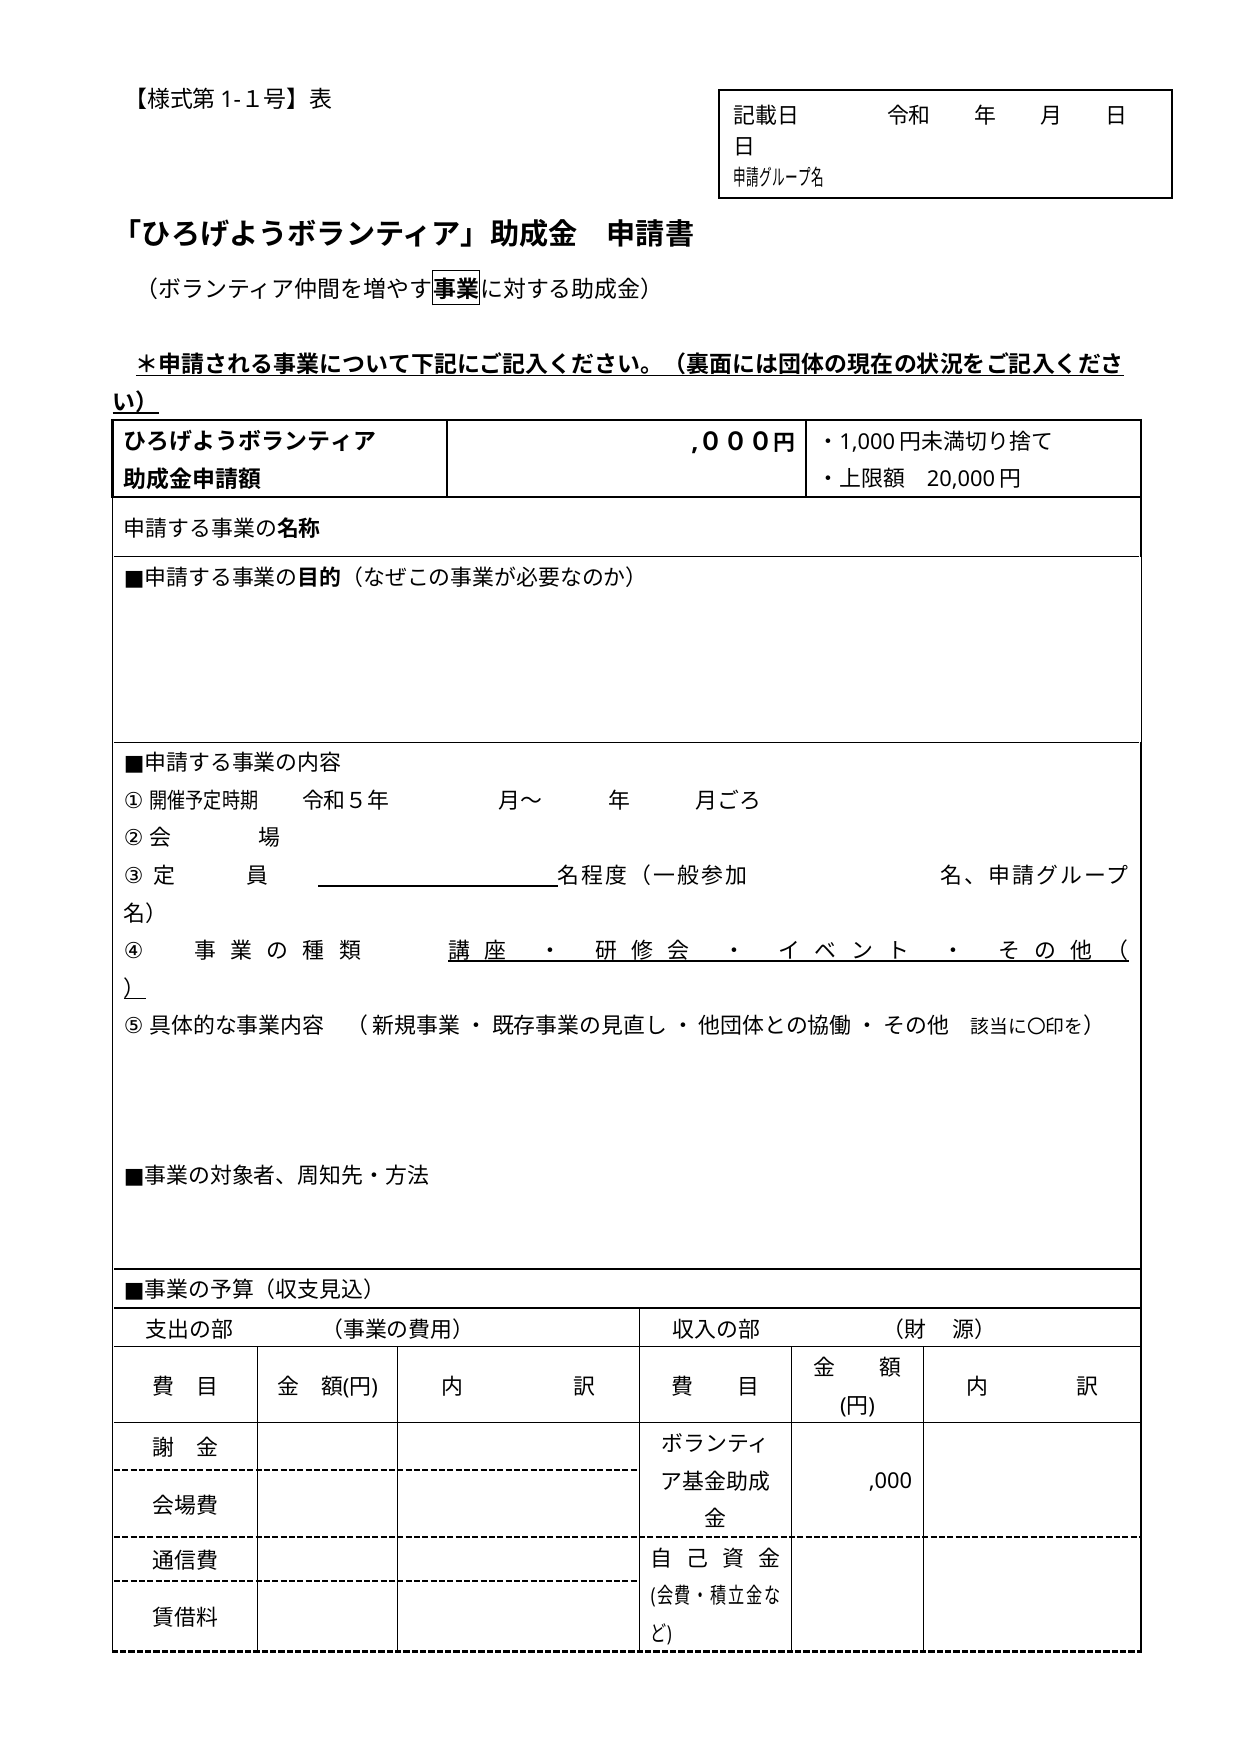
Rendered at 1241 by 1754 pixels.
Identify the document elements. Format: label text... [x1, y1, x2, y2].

text （ボランティア仲間を増やす事業に対する助成金） [112, 269, 1128, 306]
text 「ひろげようボランティア」助成金 申請書 [112, 194, 1128, 269]
table_cell [924, 1423, 1140, 1536]
text ＊申請される事業について下記にご記入ください。（裏面には団体の現在の状況をご記入ください） [112, 344, 1128, 419]
table_cell [258, 1469, 397, 1536]
table_cell 内 訳 [924, 1347, 1140, 1422]
table_cell [398, 1536, 639, 1580]
table_cell [258, 1423, 397, 1469]
table_cell 費 目 [640, 1347, 791, 1422]
table_cell 申請する事業の名称 [113, 498, 1140, 556]
table_cell [398, 1469, 639, 1536]
table_cell [924, 1536, 1140, 1650]
table_header ,０００円 [448, 421, 805, 496]
table_cell 費 目 [113, 1347, 257, 1422]
table_cell 金 額(円) [792, 1347, 923, 1422]
table_cell 謝 金 [113, 1423, 257, 1469]
table_cell ボランティア基金助成金 [640, 1423, 791, 1536]
table_cell 通信費 [113, 1536, 257, 1580]
table_cell [258, 1580, 397, 1650]
table_cell 金 額(円) [258, 1347, 397, 1422]
table_cell 収入の部 （財 源） [640, 1309, 1140, 1346]
table_cell 自己資金 (会費・積立金など) [640, 1536, 791, 1650]
table_cell 支出の部 （事業の費用） [113, 1307, 639, 1346]
table_cell 会場費 [113, 1469, 257, 1536]
table_cell [792, 1536, 923, 1650]
table_cell ■申請する事業の内容 ① 開催予定時期 令和５年 月～ 年 月ごろ ② 会 場 ③ 定 員 名程度（一般参加 名、申請グループ 名） ④ 事業の種類 講座 ・ 研修会 ・ イベント ・ その他（ ） ⑤ 具体的な事業内容 （ 新規事業 ・ 既存事業の見直し ・ 他団体との協働 ・ その他 該当に〇印を） ■事業の対象者、周知先・方法 [113, 742, 1140, 1268]
table_header ・1,000円未満切り捨て ・上限額 20,000円 [807, 421, 1140, 496]
table_cell ,000 [792, 1423, 923, 1536]
table_cell ■事業の予算（収支見込） [113, 1268, 1140, 1307]
table_cell [258, 1536, 397, 1580]
table_cell 賃借料 [113, 1580, 257, 1650]
table_cell 内 訳 [398, 1347, 639, 1422]
table_cell [398, 1580, 639, 1650]
table_header ひろげようボランティア 助成金申請額 [114, 421, 446, 496]
table_cell ■申請する事業の目的（なぜこの事業が必要なのか） [113, 556, 1141, 742]
table_cell [398, 1423, 639, 1469]
